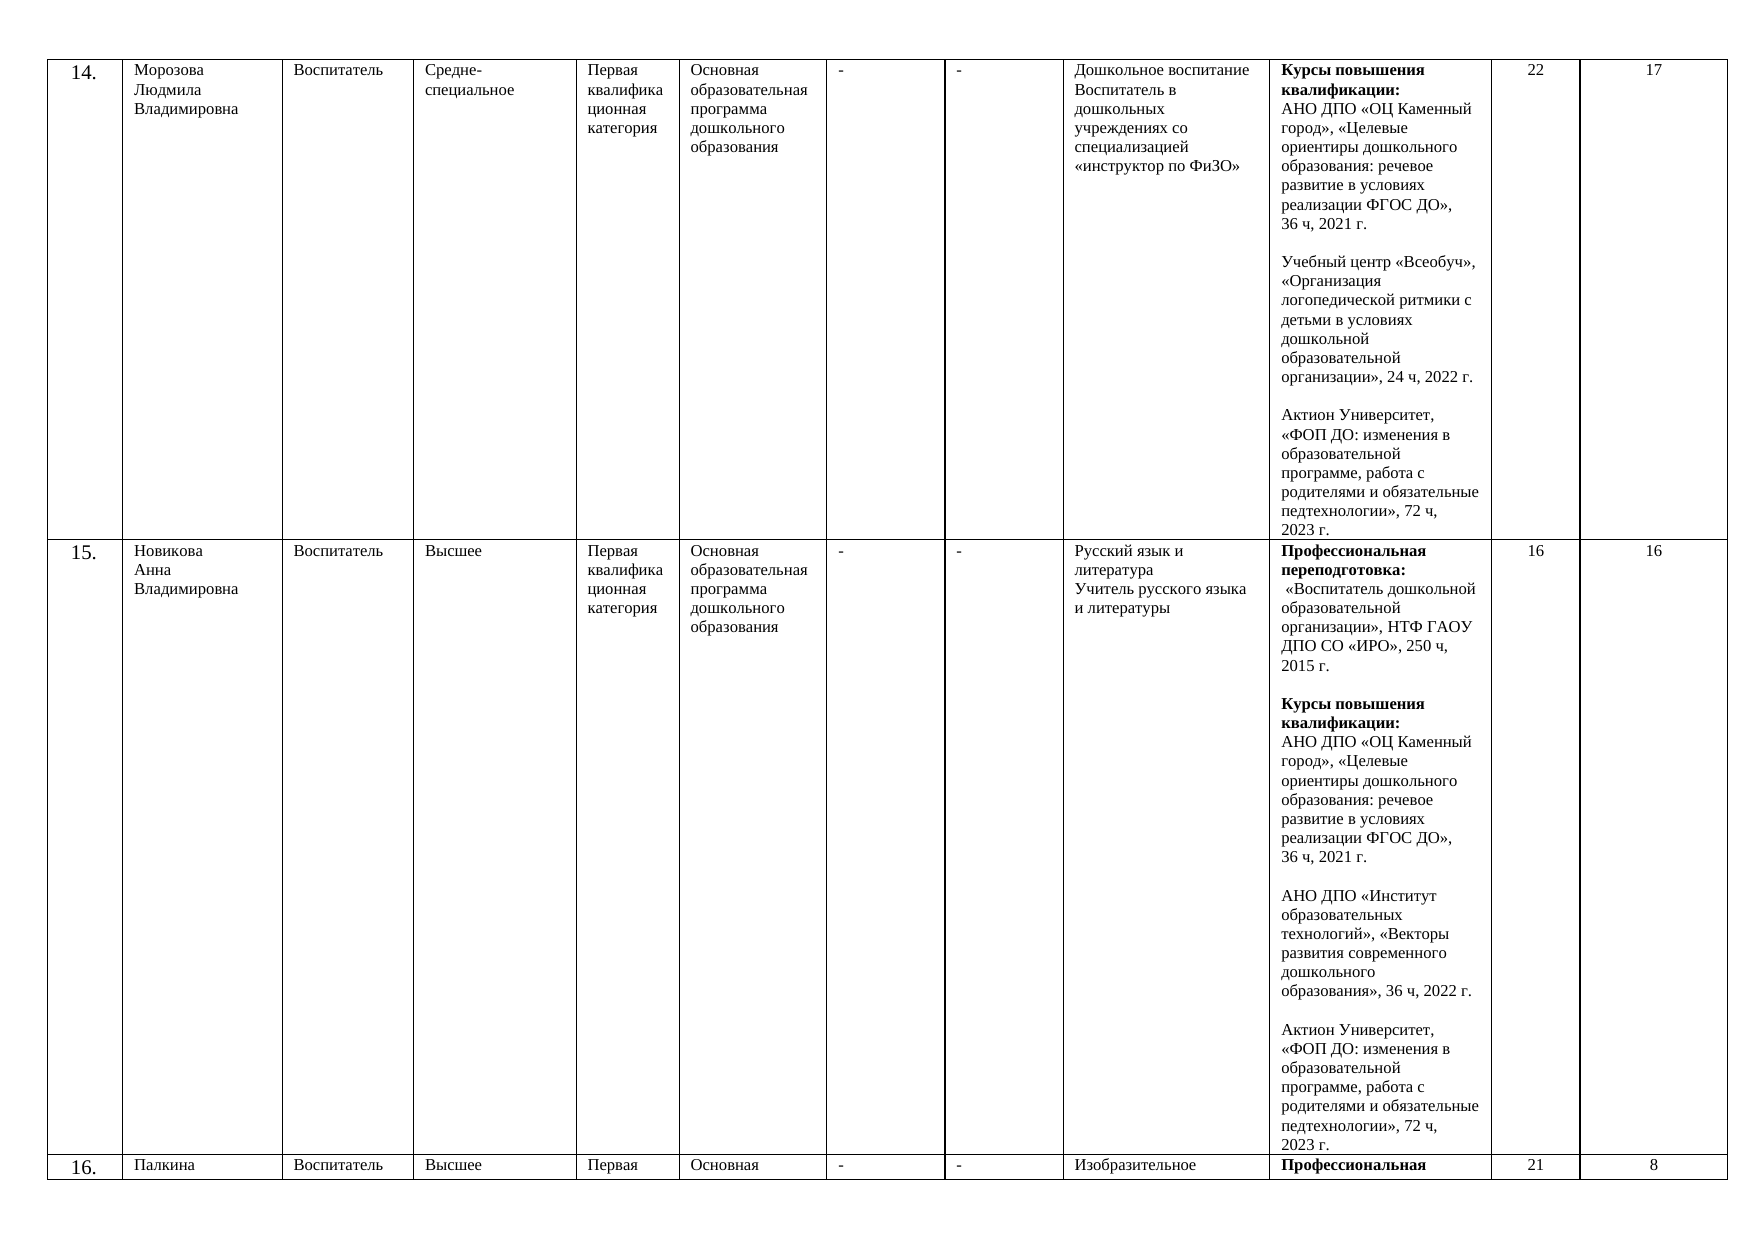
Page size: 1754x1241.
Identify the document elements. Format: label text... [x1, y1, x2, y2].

table_cell Первая квалификационная категория [577, 60, 679, 539]
table_cell 16 [1492, 540, 1579, 1154]
table_cell Русский язык и литература Учитель русского языка и литературы [1064, 540, 1269, 1154]
table_cell [48, 540, 122, 1154]
table_cell 17 [1581, 60, 1727, 539]
table_cell - [827, 540, 944, 1154]
table_cell - [946, 540, 1063, 1154]
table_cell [577, 540, 679, 1154]
table_cell - [827, 60, 944, 539]
table_cell 22 [1492, 60, 1579, 539]
table_cell Воспитатель [283, 60, 413, 539]
table_cell Воспитатель ИЗО [283, 1155, 413, 1179]
table_cell [48, 60, 122, 539]
table_cell - [946, 1155, 1063, 1179]
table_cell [577, 1155, 679, 1179]
table_cell 16 [1581, 540, 1727, 1154]
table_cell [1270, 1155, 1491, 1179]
table_cell - [827, 1155, 944, 1179]
table_cell Морозова Людмила Владимировна [123, 60, 282, 539]
table_cell 8 [1581, 1155, 1727, 1179]
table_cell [680, 1155, 826, 1179]
table_cell Профессиональная переподготовка: «Воспитатель дошкольной образовательной организации», НТФ ГАОУ ДПО СО «ИРО», 250 ч, 2015 г. Курсы повышения квалификации: АНО ДПО «ОЦ Каменный город», «Целевые ориентиры дошкольного образования: речевое развитие в условиях реализации ФГОС ДО», 36 ч, 2021 г. АНО ДПО «Институт образовательных технологий», «Векторы развития современного дошкольного образования», 36 ч, 2022 г. Актион Университет, «ФОП ДО: изменения в образовательной программе, работа с родителями и обязательные педтехнологии», 72 ч, 2023 г. [1270, 540, 1491, 1154]
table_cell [123, 1155, 282, 1179]
table_cell Курсы повышения квалификации: АНО ДПО «ОЦ Каменный город», «Целевые ориентиры дошкольного образования: речевое развитие в условиях реализации ФГОС ДО», 36 ч, 2021 г. Учебный центр «Всеобуч», «Организация логопедической ритмики с детьми в условиях дошкольной образовательной организации», 24 ч, 2022 г. Актион Университет, «ФОП ДО: изменения в образовательной программе, работа с родителями и обязательные педтехнологии», 72 ч, 2023 г. [1270, 60, 1491, 539]
table_cell Высшее [414, 540, 576, 1154]
table_cell Дошкольное воспитание Воспитатель в дошкольных учреждениях со специализацией «инструктор по ФиЗО» [1064, 60, 1269, 539]
table_cell 21 [1492, 1155, 1579, 1179]
table_cell Новикова Анна Владимировна [123, 540, 282, 1154]
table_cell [1064, 1155, 1269, 1179]
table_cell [680, 540, 826, 1154]
table_cell Высшее [414, 1155, 576, 1179]
table_cell - [946, 60, 1063, 539]
table_cell Средне-специальное [414, 60, 576, 539]
table_cell [48, 1155, 122, 1179]
table_cell Воспитатель [283, 540, 413, 1154]
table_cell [680, 60, 826, 539]
